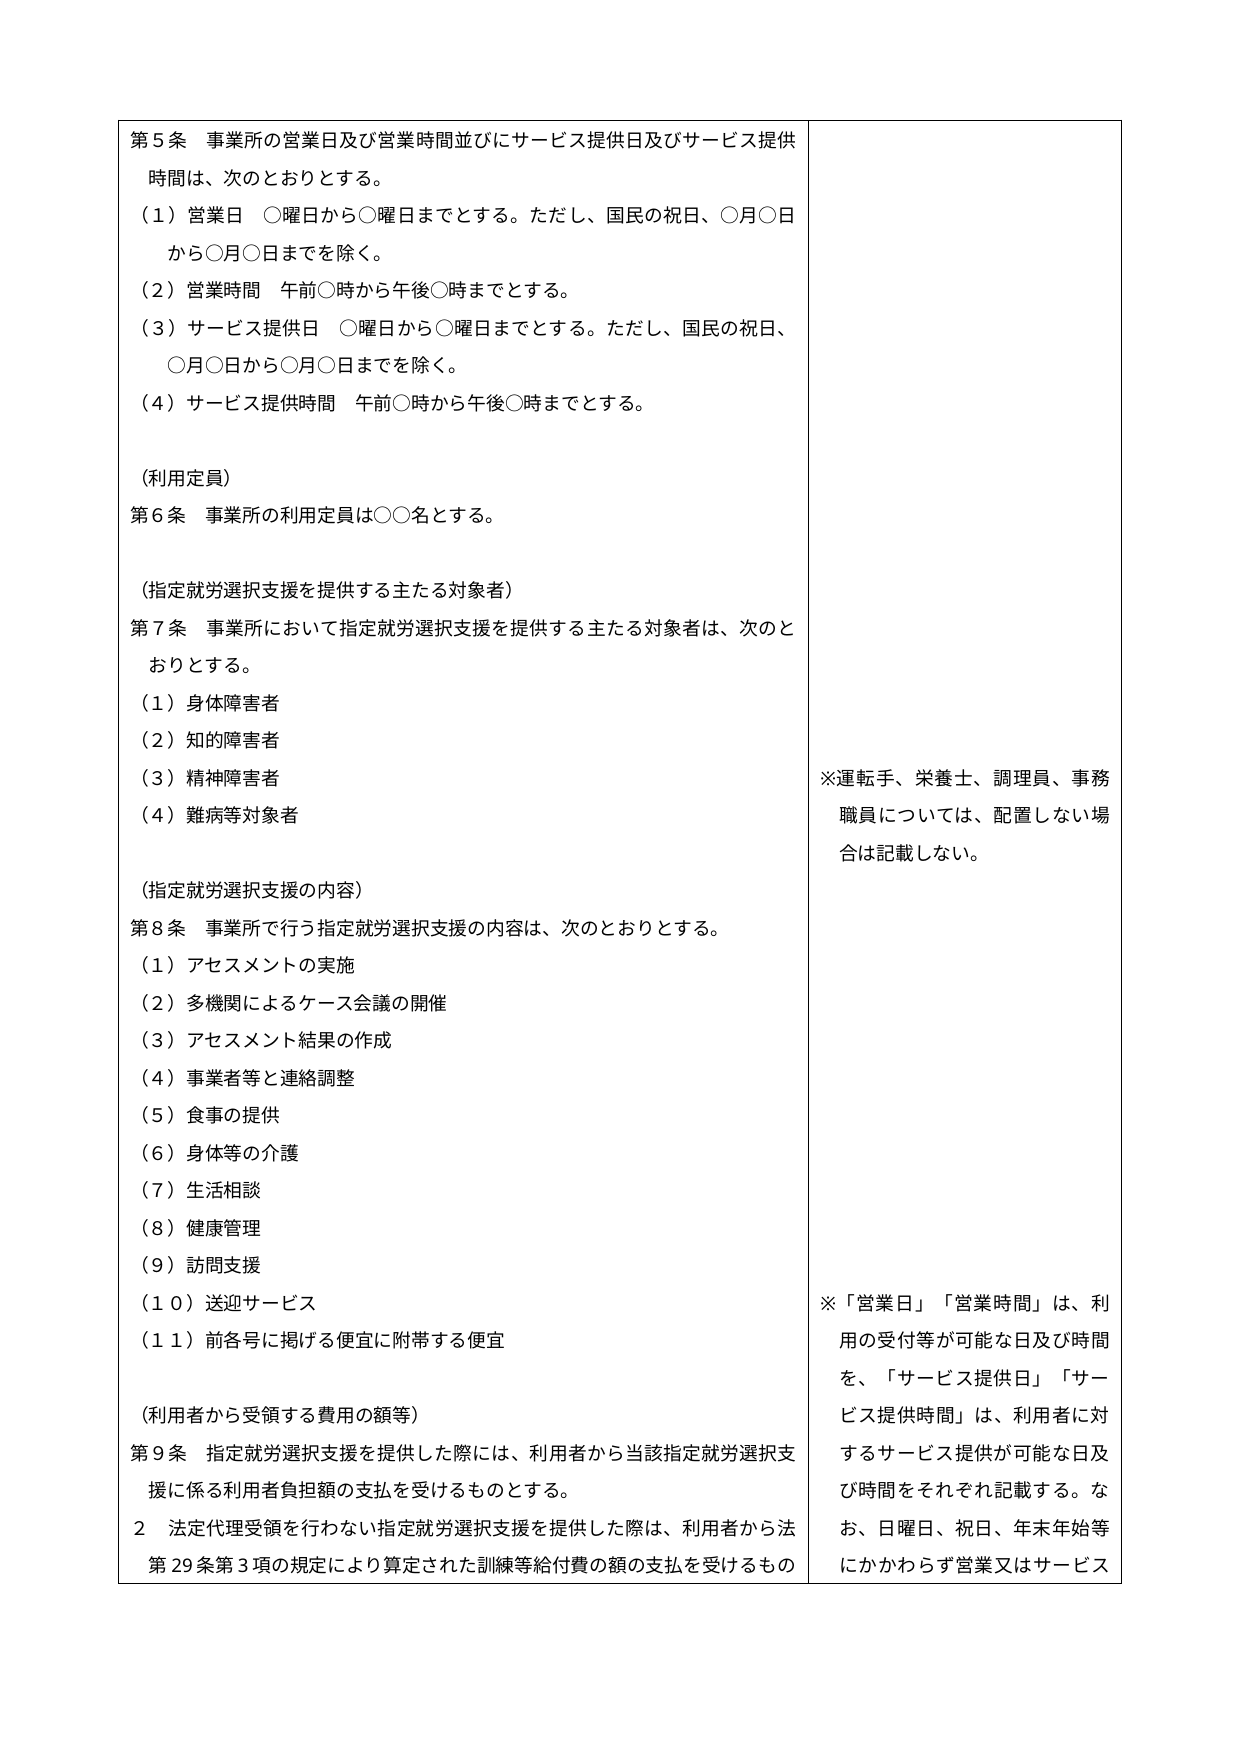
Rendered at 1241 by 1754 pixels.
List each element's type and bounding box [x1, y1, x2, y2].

table_cell [809, 121, 1121, 1583]
table_cell [119, 121, 808, 1583]
